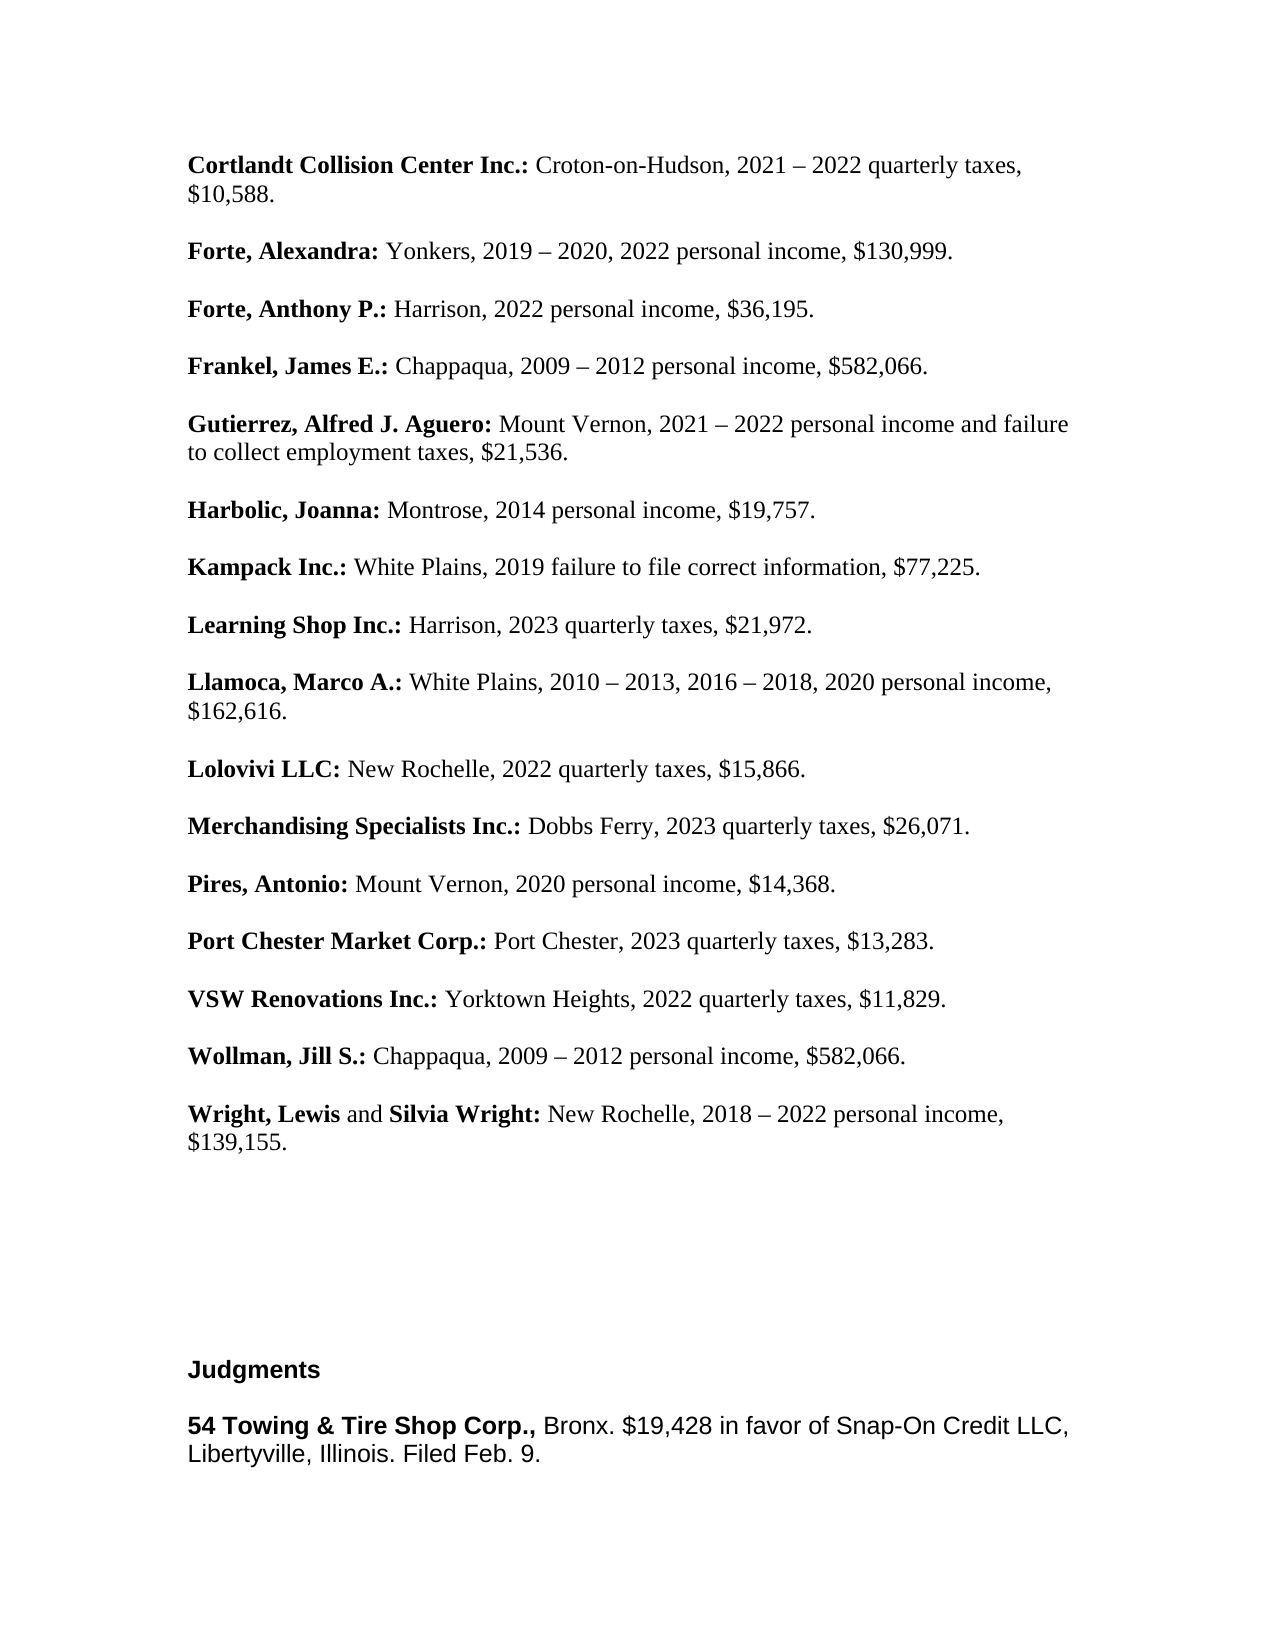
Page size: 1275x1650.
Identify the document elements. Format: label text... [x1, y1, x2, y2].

text Lolovivi LLC: New Rochelle, 2022 quarterly taxes, $15,866. [187, 754, 1087, 782]
text 54 Towing & Tire Shop Corp., Bronx. $19,428 in favor of Snap-On Credit LLC, Libertyville, Illinois. Filed Feb. 9. [187, 1411, 1087, 1468]
text Wright, Lewis and Silvia Wright: New Rochelle, 2018 – 2022 personal income, $139,155. [187, 1099, 1087, 1156]
text Forte, Anthony P.: Harrison, 2022 personal income, $36,195. [187, 294, 1087, 322]
text Pires, Antonio: Mount Vernon, 2020 personal income, $14,368. [187, 869, 1087, 897]
text Gutierrez, Alfred J. Aguero: Mount Vernon, 2021 – 2022 personal income and failure to collect employment taxes, $21,536. [187, 409, 1087, 466]
text Kampack Inc.: White Plains, 2019 failure to file correct information, $77,225. [187, 552, 1087, 581]
text Merchandising Specialists Inc.: Dobbs Ferry, 2023 quarterly taxes, $26,071. [187, 811, 1087, 840]
text Forte, Alexandra: Yonkers, 2019 – 2020, 2022 personal income, $130,999. [187, 236, 1087, 265]
text Wollman, Jill S.: Chappaqua, 2009 – 2012 personal income, $582,066. [187, 1041, 1087, 1070]
text Harbolic, Joanna: Montrose, 2014 personal income, $19,757. [187, 495, 1087, 524]
text Learning Shop Inc.: Harrison, 2023 quarterly taxes, $21,972. [187, 610, 1087, 639]
text Judgments [187, 1354, 1087, 1383]
text Port Chester Market Corp.: Port Chester, 2023 quarterly taxes, $13,283. [187, 926, 1087, 955]
text Cortlandt Collision Center Inc.: Croton-on-Hudson, 2021 – 2022 quarterly taxes, $10,588. [187, 150, 1087, 207]
text VSW Renovations Inc.: Yorktown Heights, 2022 quarterly taxes, $11,829. [187, 984, 1087, 1012]
text Llamoca, Marco A.: White Plains, 2010 – 2013, 2016 – 2018, 2020 personal income, $162,616. [187, 667, 1087, 725]
text Frankel, James E.: Chappaqua, 2009 – 2012 personal income, $582,066. [187, 351, 1087, 380]
